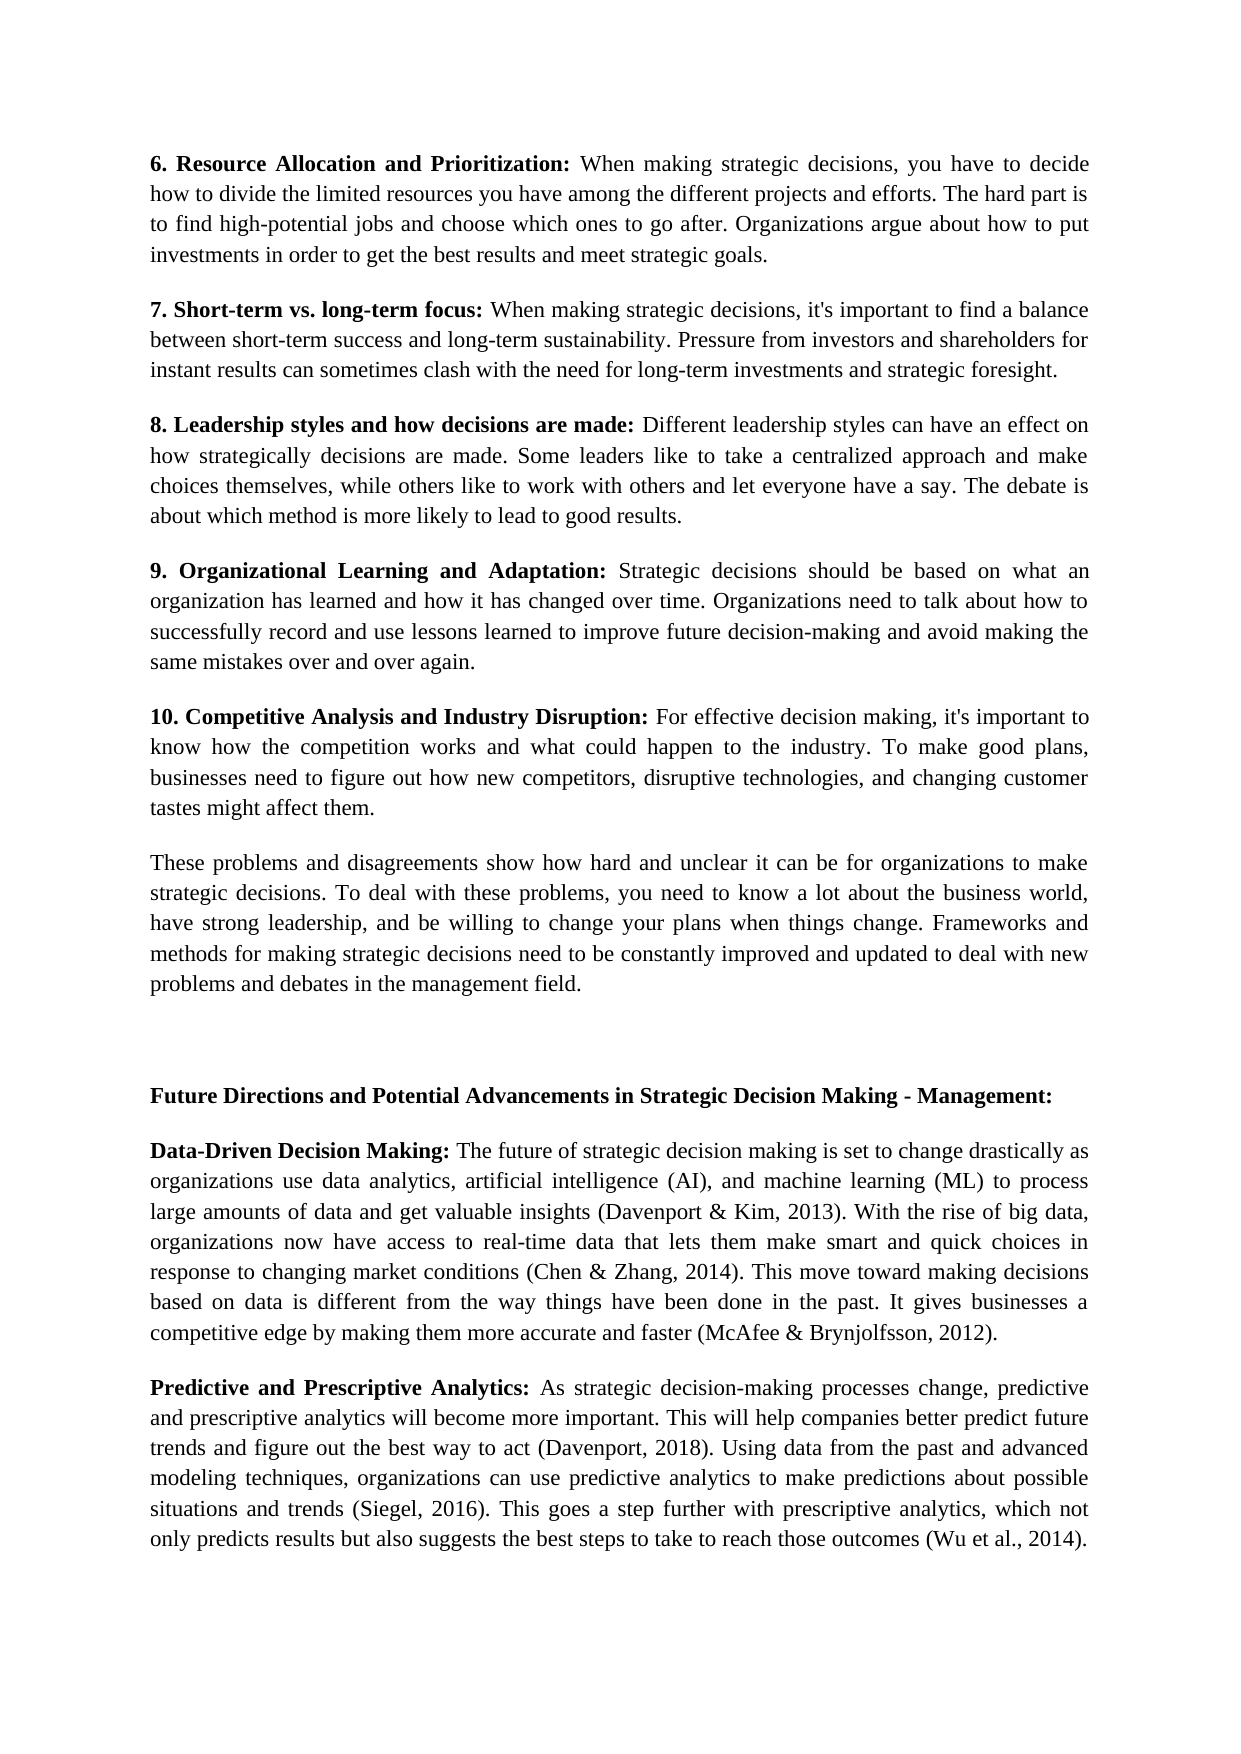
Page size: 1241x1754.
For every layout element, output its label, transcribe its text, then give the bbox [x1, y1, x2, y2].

text 9. Organizational Learning and Adaptation: Strategic decisions should be based on what an organization has learned and how it has changed over time. Organizations need to talk about how to successfully record and use lessons learned to improve future decision-making and avoid making the same mistakes over and over again. [150, 557, 1090, 674]
text Future Directions and Potential Advancements in Strategic Decision Making - Management: [150, 1082, 1090, 1108]
text 6. Resource Allocation and Prioritization: When making strategic decisions, you have to decide how to divide the limited resources you have among the different projects and efforts. The hard part is to find high-potential jobs and choose which ones to go after. Organizations argue about how to put investments in order to get the best results and meet strategic goals. [150, 150, 1090, 267]
text 7. Short-term vs. long-term focus: When making strategic decisions, it's important to find a balance between short-term success and long-term sustainability. Pressure from investors and shareholders for instant results can sometimes clash with the need for long-term investments and strategic foresight. [150, 296, 1090, 383]
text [150, 1374, 1090, 1551]
text These problems and disagreements show how hard and unclear it can be for organizations to make strategic decisions. To deal with these problems, you need to know a lot about the business world, have strong leadership, and be willing to change your plans when things change. Frameworks and methods for making strategic decisions need to be constantly improved and updated to deal with new problems and debates in the management field. [150, 849, 1090, 996]
text Data-Driven Decision Making: The future of strategic decision making is set to change drastically as organizations use data analytics, artificial intelligence (AI), and machine learning (ML) to process large amounts of data and get valuable insights (Davenport & Kim, 2013). With the rise of big data, organizations now have access to real-time data that lets them make smart and quick choices in response to changing market conditions (Chen & Zhang, 2014). This move toward making decisions based on data is different from the way things have been done in the past. It gives businesses a competitive edge by making them more accurate and faster (McAfee & Brynjolfsson, 2012). [150, 1137, 1090, 1345]
text 8. Leadership styles and how decisions are made: Different leadership styles can have an effect on how strategically decisions are made. Some leaders like to take a centralized approach and make choices themselves, while others like to work with others and let everyone have a say. The debate is about which method is more likely to lead to good results. [150, 411, 1090, 528]
text 10. Competitive Analysis and Industry Disruption: For effective decision making, it's important to know how the competition works and what could happen to the industry. To make good plans, businesses need to figure out how new competitors, disruptive technologies, and changing customer tastes might affect them. [150, 703, 1090, 820]
